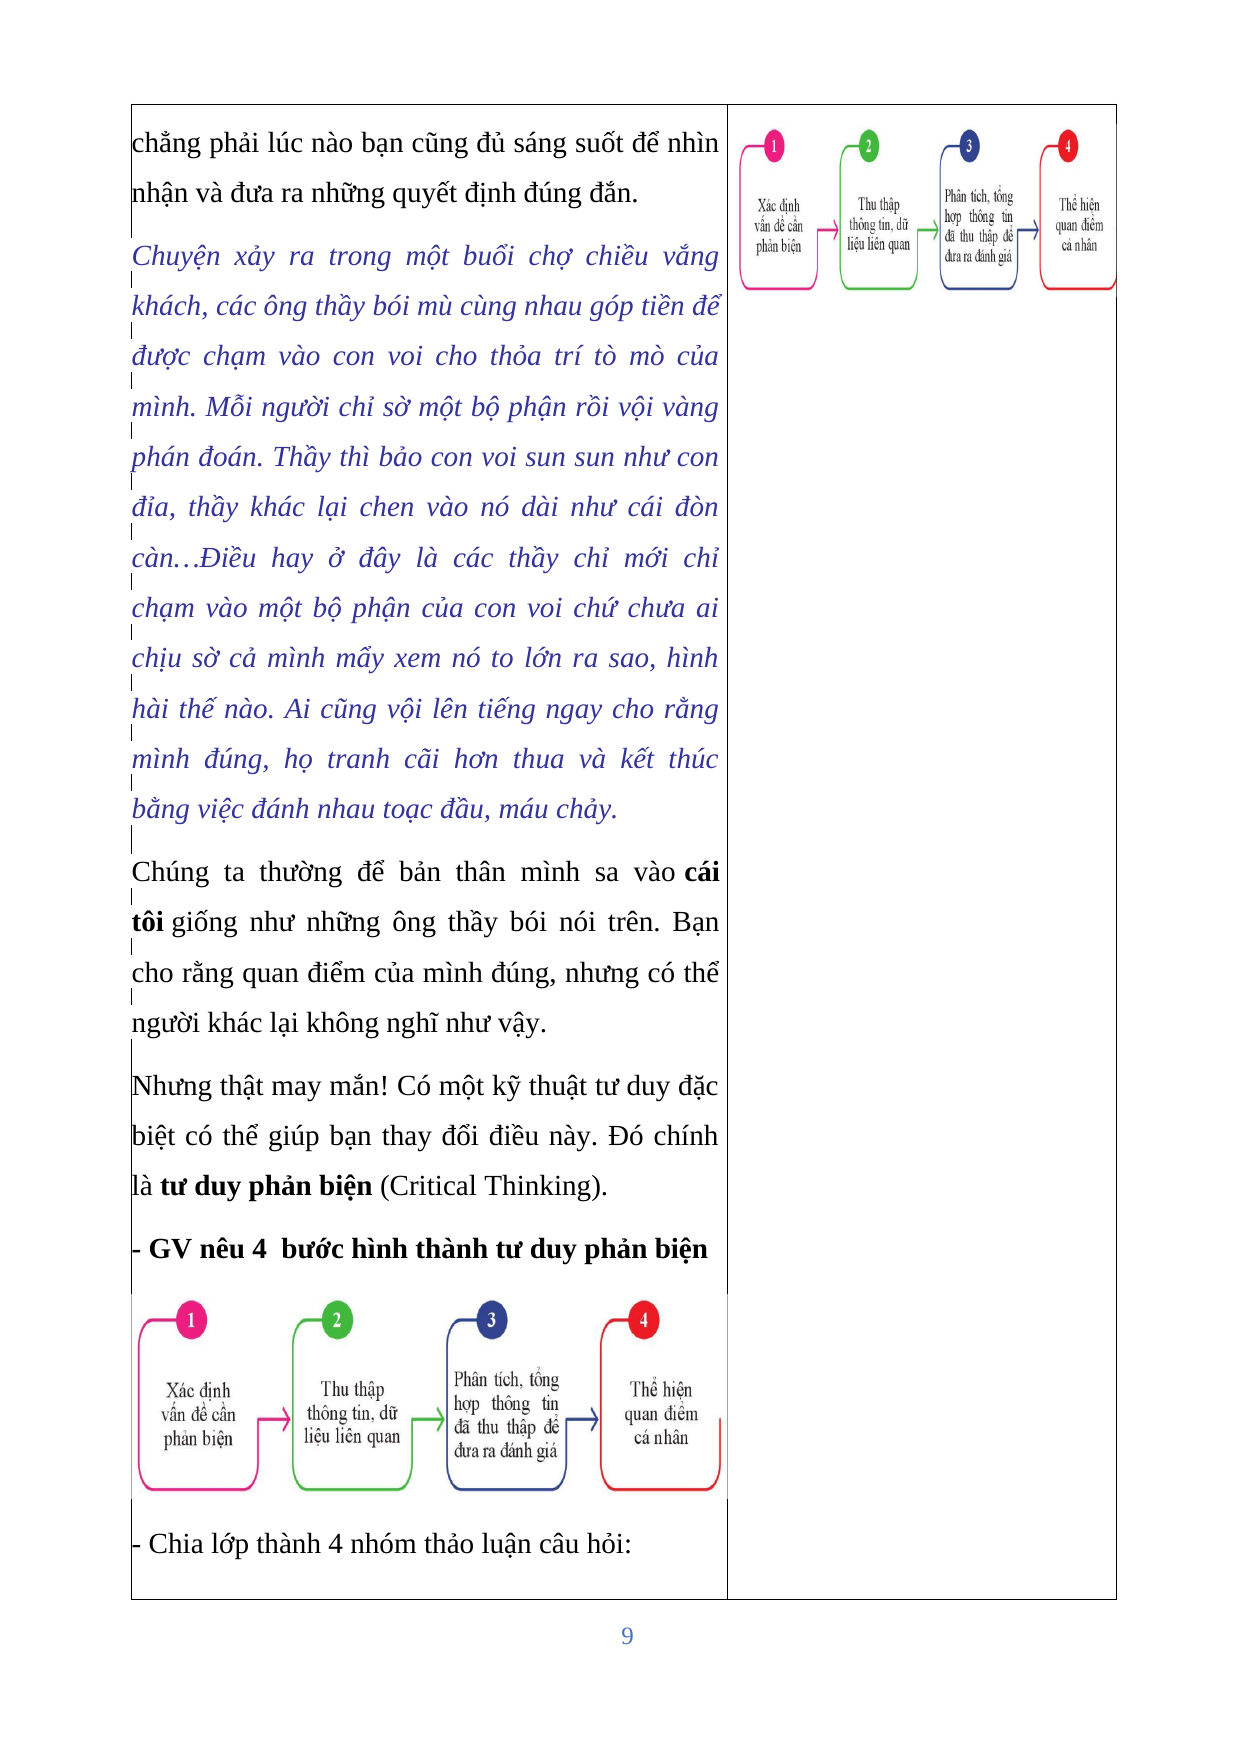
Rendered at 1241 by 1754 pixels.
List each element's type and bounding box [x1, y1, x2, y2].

picture [131, 1294, 728, 1499]
picture [735, 124, 1117, 297]
table_cell [132, 105, 727, 1294]
table_cell [728, 105, 1116, 1599]
table_cell [132, 1499, 727, 1599]
